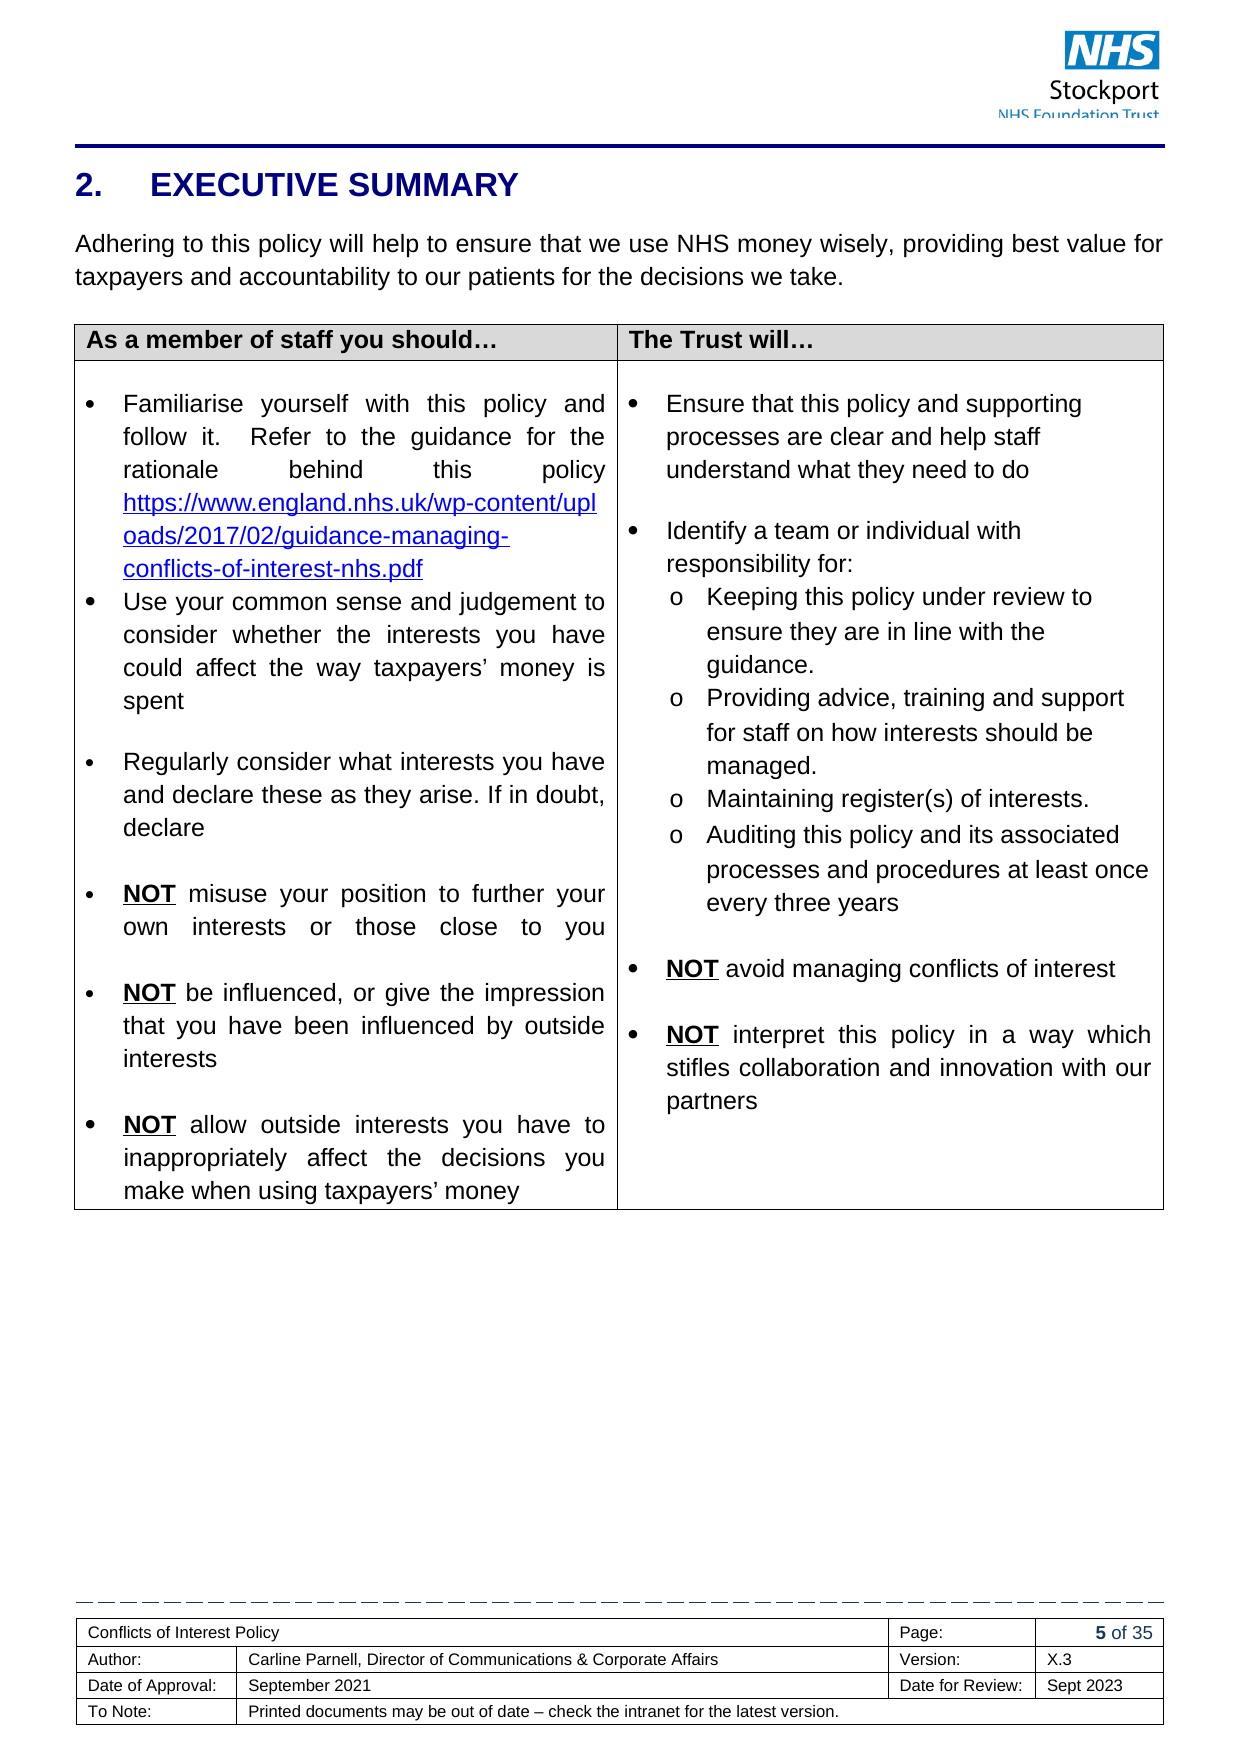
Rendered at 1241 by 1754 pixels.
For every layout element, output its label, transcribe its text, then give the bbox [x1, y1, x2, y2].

picture [998, 30, 1165, 122]
table_header As a member of staff you should… [75, 325, 617, 360]
table_cell Familiarise yourself with this policy and follow it. Refer to the guidance for the rationale behind this policy https://www.england.nhs.uk/wp-content/uploads/2017/02/guidance-managing-conflicts-of-interest-nhs.pdf Use your common sense and judgement to consider whether the interests you have could affect the way taxpayers’ money is spent Regularly consider what interests you have and declare these as they arise. If in doubt, declare NOT misuse your position to further your own interests or those close to you NOT be influenced, or give the impression that you have been influenced by outside interests NOT allow outside interests you have to inappropriately affect the decisions you make when using taxpayers’ money [75, 361, 617, 1209]
text Adhering to this policy will help to ensure that we use NHS money wisely, providing best value for taxpayers and accountability to our patients for the decisions we take. [75, 228, 1165, 290]
table_header The Trust will… [618, 325, 1163, 360]
subtitle EXECUTIVE SUMMARY [75, 148, 1165, 203]
table_cell Ensure that this policy and supporting processes are clear and help staff understand what they need to do Identify a team or individual with responsibility for: Keeping this policy under review to ensure they are in line with the guidance. Providing advice, training and support for staff on how interests should be managed. Maintaining register(s) of interests. Auditing this policy and its associated processes and procedures at least once every three years NOT avoid managing conflicts of interest NOT interpret this policy in a way which stifles collaboration and innovation with our partners [618, 361, 1163, 1209]
